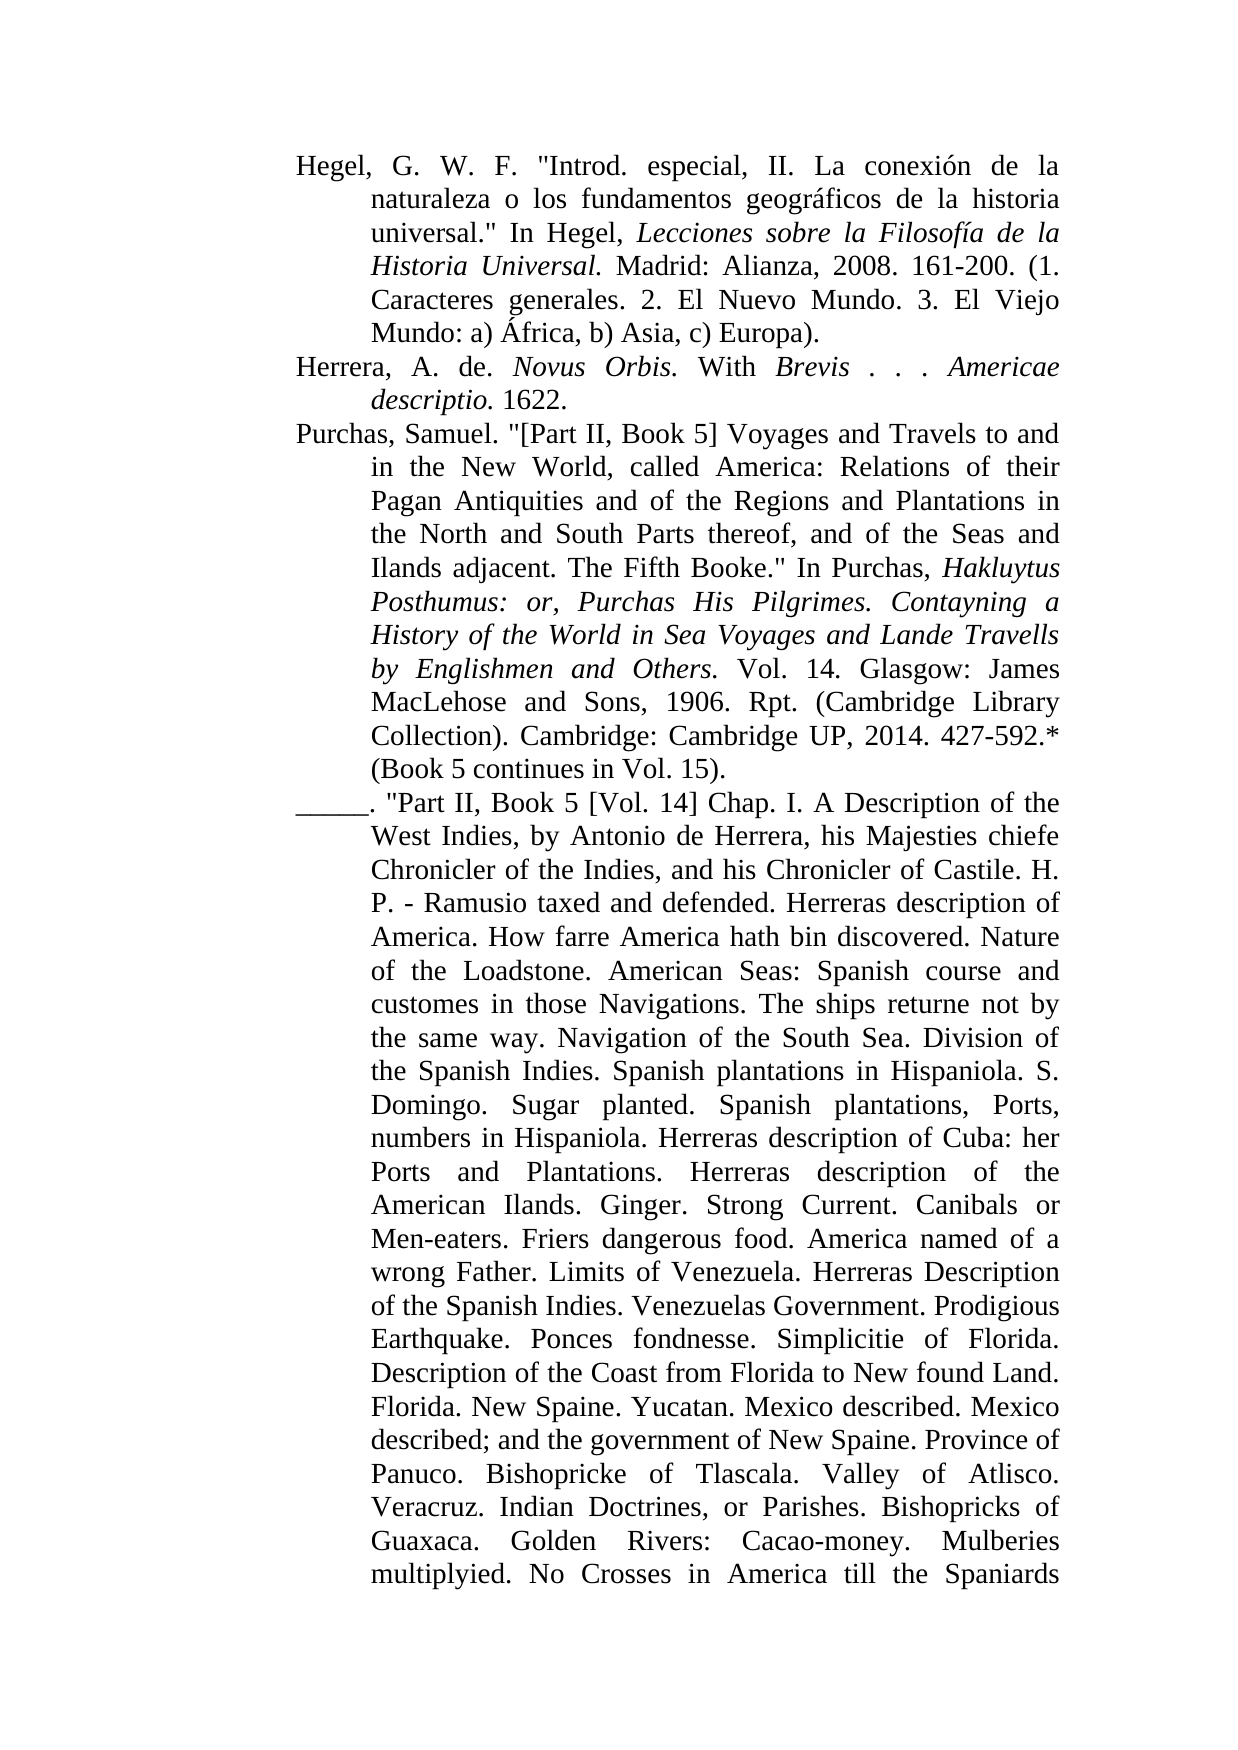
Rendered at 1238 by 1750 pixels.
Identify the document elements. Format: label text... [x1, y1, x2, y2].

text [296, 785, 1060, 1590]
text Herrera, A. de. Novus Orbis. With Brevis . . . Americae descriptio. 1622. [296, 349, 1060, 416]
text Hegel, G. W. F. "Introd. especial, II. La conexión de la naturaleza o los fundamentos geográficos de la historia universal." In Hegel, Lecciones sobre la Filosofía de la Historia Universal. Madrid: Alianza, 2008. 161-200. (1. Caracteres generales. 2. El Nuevo Mundo. 3. El Viejo Mundo: a) África, b) Asia, c) Europa). [296, 148, 1060, 349]
text Purchas, Samuel. "[Part II, Book 5] Voyages and Travels to and in the New World, called America: Relations of their Pagan Antiquities and of the Regions and Plantations in the North and South Parts thereof, and of the Seas and Ilands adjacent. The Fifth Booke." In Purchas, Hakluytus Posthumus: or, Purchas His Pilgrimes. Contayning a History of the World in Sea Voyages and Lande Travells by Englishmen and Others. Vol. 14. Glasgow: James MacLehose and Sons, 1906. Rpt. (Cambridge Library Collection). Cambridge: Cambridge UP, 2014. 427-592.* (Book 5 continues in Vol. 15). [296, 416, 1060, 785]
